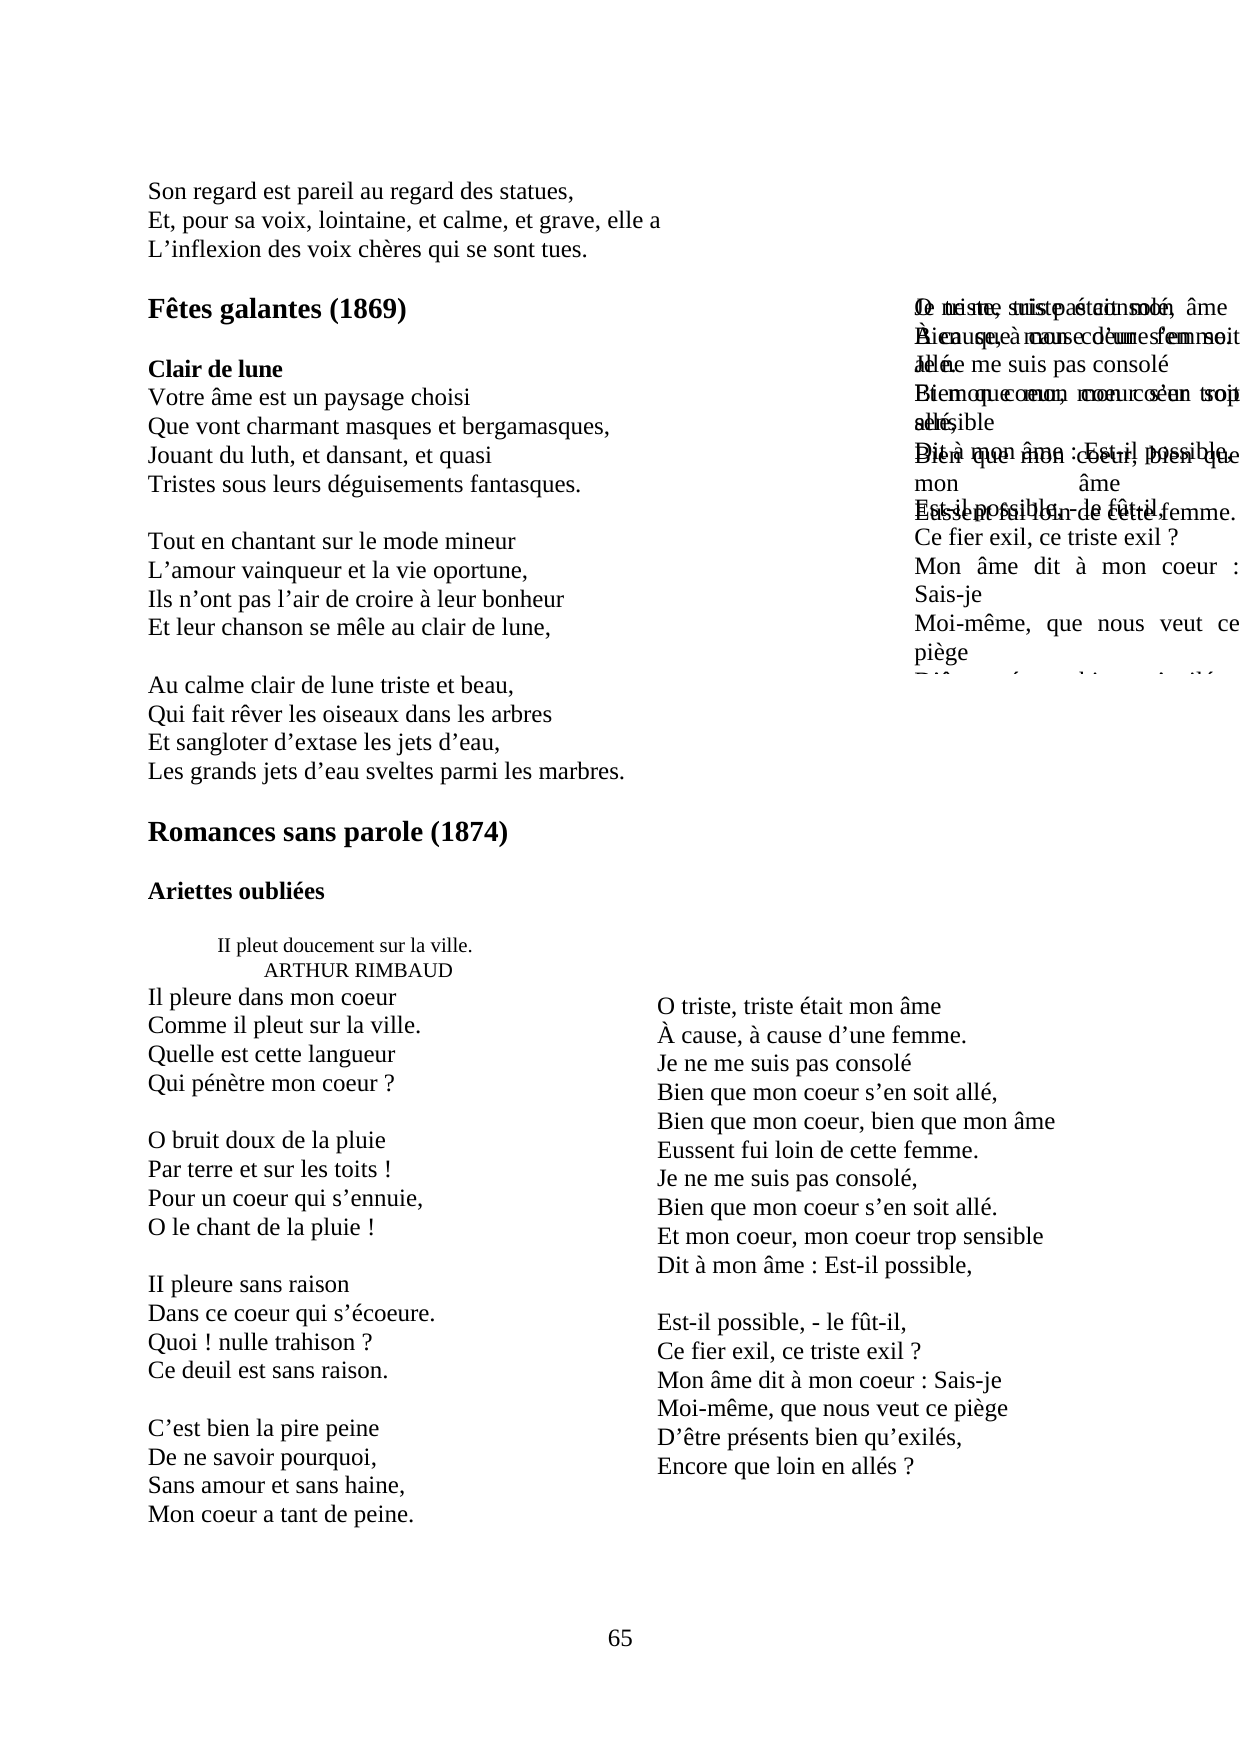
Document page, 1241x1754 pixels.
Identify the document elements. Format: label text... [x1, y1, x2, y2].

text Ils n’ont pas l’air de croire à leur bonheur [148, 584, 914, 612]
text Et mon coeur, mon coeur trop sensible [657, 1221, 1093, 1250]
text Mon coeur a tant de peine. [148, 1499, 583, 1528]
text Sans amour et sans haine, [148, 1470, 583, 1499]
subtitle Romances sans parole (1874) [148, 814, 1093, 847]
text II pleure sans raison [148, 1269, 583, 1298]
text Les grands jets d’eau sveltes parmi les marbres. [148, 756, 1093, 785]
text Ce fier exil, ce triste exil ? [914, 522, 1240, 551]
text Dans ce coeur qui s’écoeure. [148, 1298, 583, 1327]
text Qui pénètre mon coeur ? [148, 1068, 583, 1097]
text Pour un coeur qui s’ennuie, [148, 1183, 583, 1212]
text Comme il pleut sur la ville. [148, 1010, 583, 1039]
text II pleut doucement sur la ville. [217, 933, 583, 957]
text Moi-même, que nous veut ce piège [657, 1393, 1093, 1422]
text Jouant du luth, et dansant, et quasi [148, 440, 914, 469]
text Et leur chanson se mêle au clair de lune, [148, 612, 914, 641]
subtitle Clair de lune [148, 354, 914, 382]
text Ce deuil est sans raison. [148, 1355, 583, 1384]
text Que vont charmant masques et bergamasques, [148, 411, 914, 440]
text Votre âme est un paysage choisi [148, 382, 914, 411]
text Fêtes galantes (1869) [148, 291, 1093, 325]
text D’être présents bien qu’exilés, [657, 1422, 1093, 1451]
text Au calme clair de lune triste et beau, [148, 670, 1093, 699]
text Quelle est cette langueur [148, 1039, 583, 1068]
text ARTHUR RIMBAUD [263, 957, 583, 982]
text Tout en chantant sur le mode mineur [148, 526, 914, 555]
text Et sangloter d’extase les jets d’eau, [148, 727, 1093, 756]
text Tristes sous leurs déguisements fantasques. [148, 469, 914, 497]
text Et, pour sa voix, lointaine, et calme, et grave, elle a [148, 205, 1093, 234]
text Et mon coeur, mon coeur trop sensible Dit à mon âme : Est-il possible, [914, 378, 1240, 493]
text L’inflexion des voix chères qui se sont tues. [148, 234, 1093, 263]
text C’est bien la pire peine [148, 1413, 583, 1442]
text Quoi ! nulle trahison ? [148, 1327, 583, 1355]
text Mon âme dit à mon coeur : Sais-je [657, 1365, 1093, 1393]
text Je ne me suis pas consolé, [914, 292, 1240, 321]
text À cause, à cause d’une femme. [657, 1020, 1093, 1048]
text Bien que mon coeur s’en soit allé. [657, 1192, 1093, 1221]
text Bien que mon coeur s’en soit allé. [914, 321, 1240, 378]
text O triste, triste était mon âme [657, 991, 1093, 1020]
text Encore que loin en allés ? [657, 1451, 1093, 1480]
text Je ne me suis pas consolé, [657, 1163, 1093, 1192]
text Dit à mon âme : Est-il possible, [657, 1250, 1093, 1278]
text Je ne me suis pas consolé [657, 1048, 1093, 1077]
text Est-il possible, - le fût-il, [914, 493, 1240, 522]
text Bien que mon coeur, bien que mon âme [657, 1106, 1093, 1135]
text Par terre et sur les toits ! [148, 1154, 583, 1183]
text O le chant de la pluie ! [148, 1212, 583, 1240]
text Mon âme dit à mon coeur : Sais-je Moi-même, que nous veut ce piège D’être présents bien qu’exilés, Encore que loin en allés ? [914, 551, 1240, 674]
text Qui fait rêver les oiseaux dans les arbres [148, 699, 1093, 727]
text L’amour vainqueur et la vie oportune, [148, 555, 914, 584]
text Ce fier exil, ce triste exil ? [657, 1336, 1093, 1365]
text Son regard est pareil au regard des statues, [148, 176, 1093, 205]
text Bien que mon coeur s’en soit allé, [657, 1077, 1093, 1106]
text Eussent fui loin de cette femme. [657, 1135, 1093, 1163]
text Il pleure dans mon coeur [148, 982, 583, 1010]
text O bruit doux de la pluie [148, 1125, 583, 1154]
text De ne savoir pourquoi, [148, 1442, 583, 1470]
text Est-il possible, - le fût-il, [657, 1307, 1093, 1336]
subtitle Ariettes oubliées [148, 876, 1093, 905]
